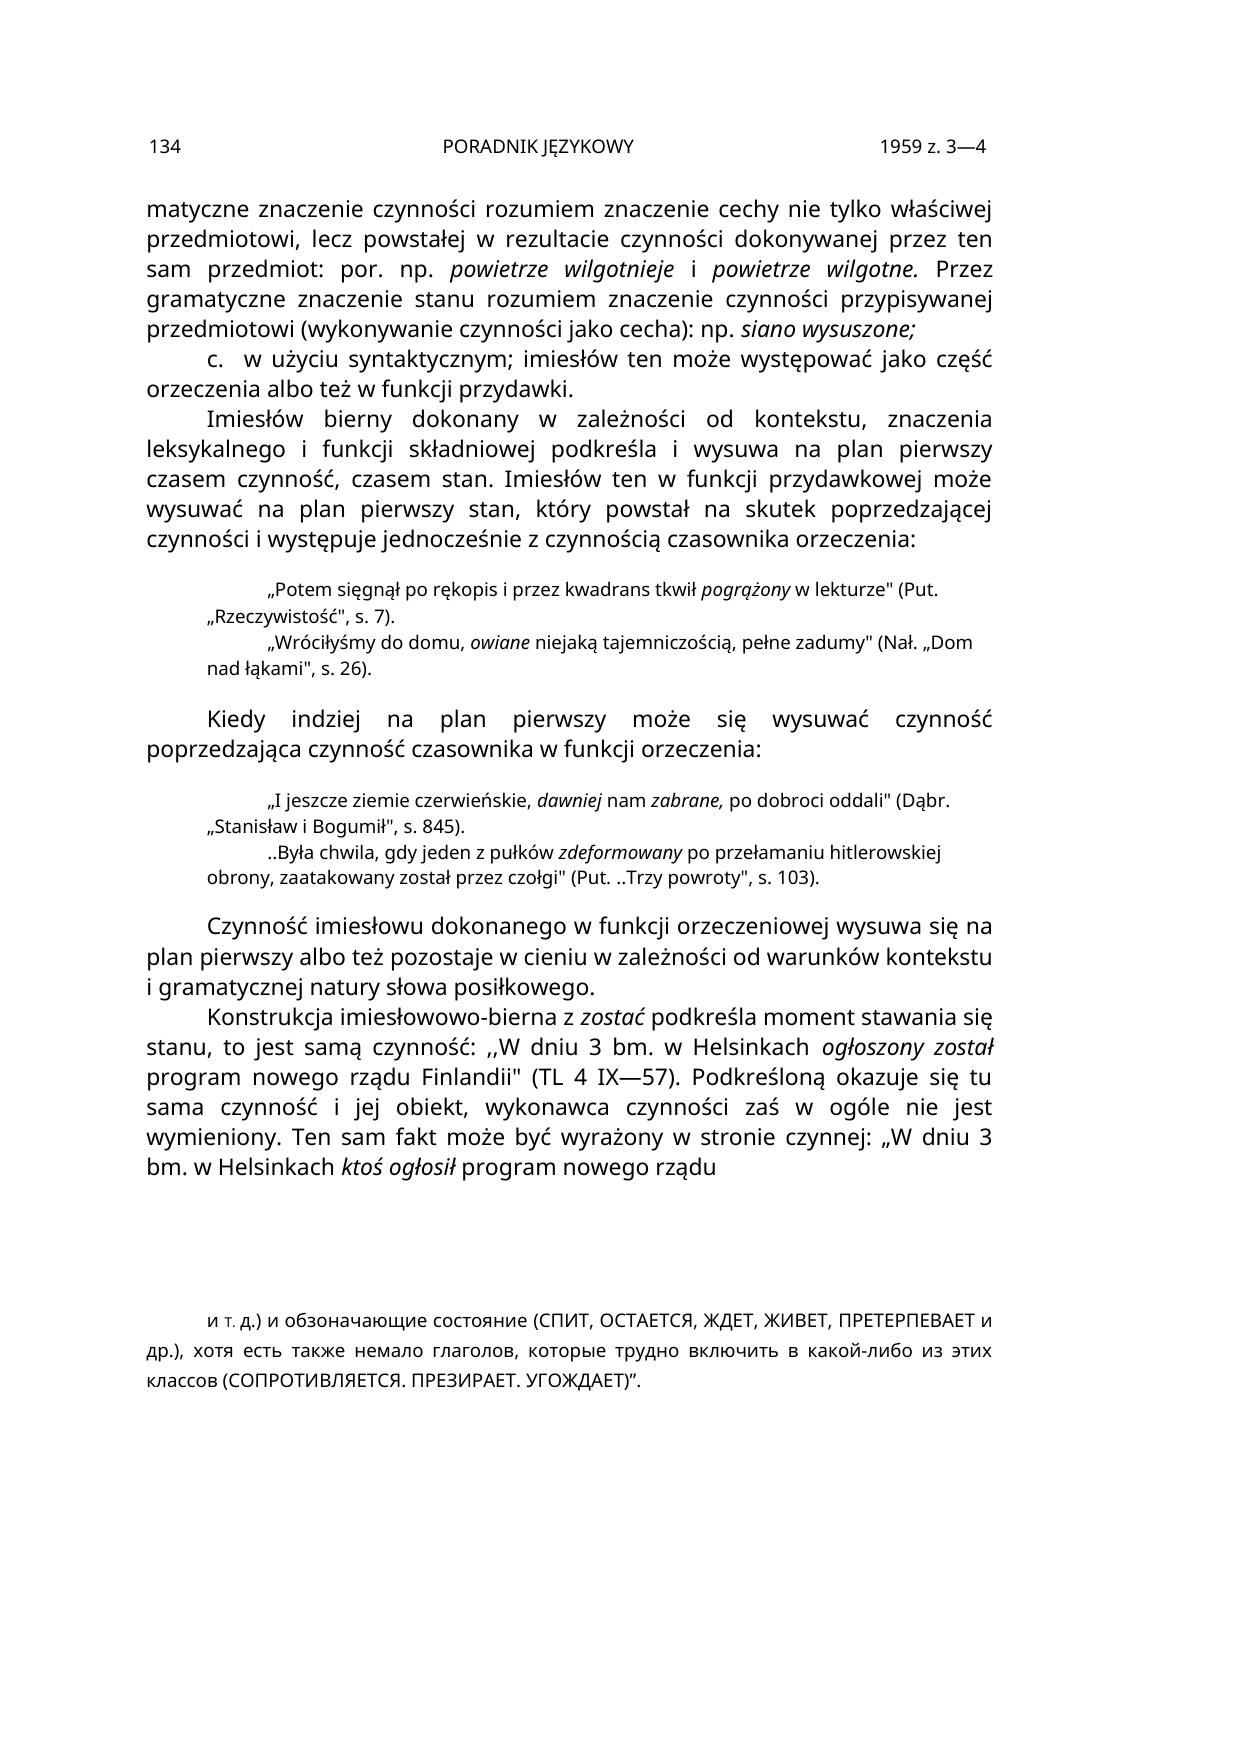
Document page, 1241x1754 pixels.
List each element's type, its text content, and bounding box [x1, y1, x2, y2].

text ..Była chwila, gdy jeden z pułków zdeformowany po przełamaniu hitlerowskiej obrony, zaatakowany został przez czołgi" (Put. ..Trzy powroty", s. 103). [207, 839, 993, 889]
text Konstrukcja imiesłowowo-bierna z zostać podkreśla moment stawania się stanu, to jest samą czynność: ,,W dniu 3 bm. w Helsinkach ogłoszony został program nowego rządu Finlandii" (TL 4 IX—57). Podkreśloną okazuje się tu sama czynność i jej obiekt, wykonawca czynności zaś w ogóle nie jest wymieniony. Ten sam fakt może być wyrażony w stronie czynnej: „W dniu 3 bm. w Helsinkach ktoś ogłosił program nowego rządu [146, 1002, 993, 1182]
text Kiedy indziej na plan pierwszy może się wysuwać czynność poprzedzająca czynność czasownika w funkcji orzeczenia: [146, 703, 993, 764]
text Czynność imiesłowu dokonanego w funkcji orzeczeniowej wysuwa się na plan pierwszy albo też pozostaje w cieniu w zależności od warunków kontekstu i gramatycznej natury słowa posiłkowego. [146, 910, 993, 1002]
text 134 [149, 139, 181, 158]
list w użyciu syntaktycznym; imiesłów ten może występować jako część orzeczenia albo też w funkcji przydawki. [146, 344, 993, 404]
text matyczne znaczenie czynności rozumiem znaczenie cechy nie tylko właściwej przedmiotowi, lecz powstałej w rezultacie czynności dokonywanej przez ten sam przedmiot: por. np. powietrze wilgotnieje i powietrze wilgotne. Przez gramatyczne znaczenie stanu rozumiem znaczenie czynności przypisywanej przedmiotowi (wykonywanie czynności jako cecha): np. siano wysuszone; [146, 194, 993, 344]
text „Potem sięgnął po rękopis i przez kwadrans tkwił pogrążony w lekturze" (Put. „Rzeczywistość", s. 7). [207, 575, 993, 629]
text „Wróciłyśmy do domu, owiane niejaką tajemniczością, pełne zadumy" (Nał. „Dom nad łąkami", s. 26). [207, 629, 993, 681]
text PORADNIK JĘZYKOWY [442, 138, 634, 157]
text Imiesłów bierny dokonany w zależności od kontekstu, znaczenia leksykalnego i funkcji składniowej podkreśla i wysuwa na plan pierwszy czasem czynność, czasem stan. Imiesłów ten w funkcji przydawkowej może wysuwać na plan pierwszy stan, który powstał na skutek poprzedzającej czynności i występuje jednocześnie z czynnością czasownika orzeczenia: [146, 404, 993, 554]
text „I jeszcze ziemie czerwieńskie, dawniej nam zabrane, po dobroci oddali" (Dąbr. „Stanisław i Bogumił", s. 845). [207, 786, 993, 839]
text и T. д.) и обзоначающие состояние (СПИТ, ОСТАЕТСЯ, ЖДЕТ, ЖИВЕТ, ПРЕТЕРПЕВАЕТ и др.), хотя есть также немало глаголов, которые трудно включить в какой-либо из этих классов (СОПРОТИВЛЯЕТСЯ. ПРЕЗИРАЕТ. УГОЖДАЕТ)”. [146, 1304, 993, 1394]
text 1959 z. 3—4 [879, 138, 986, 157]
